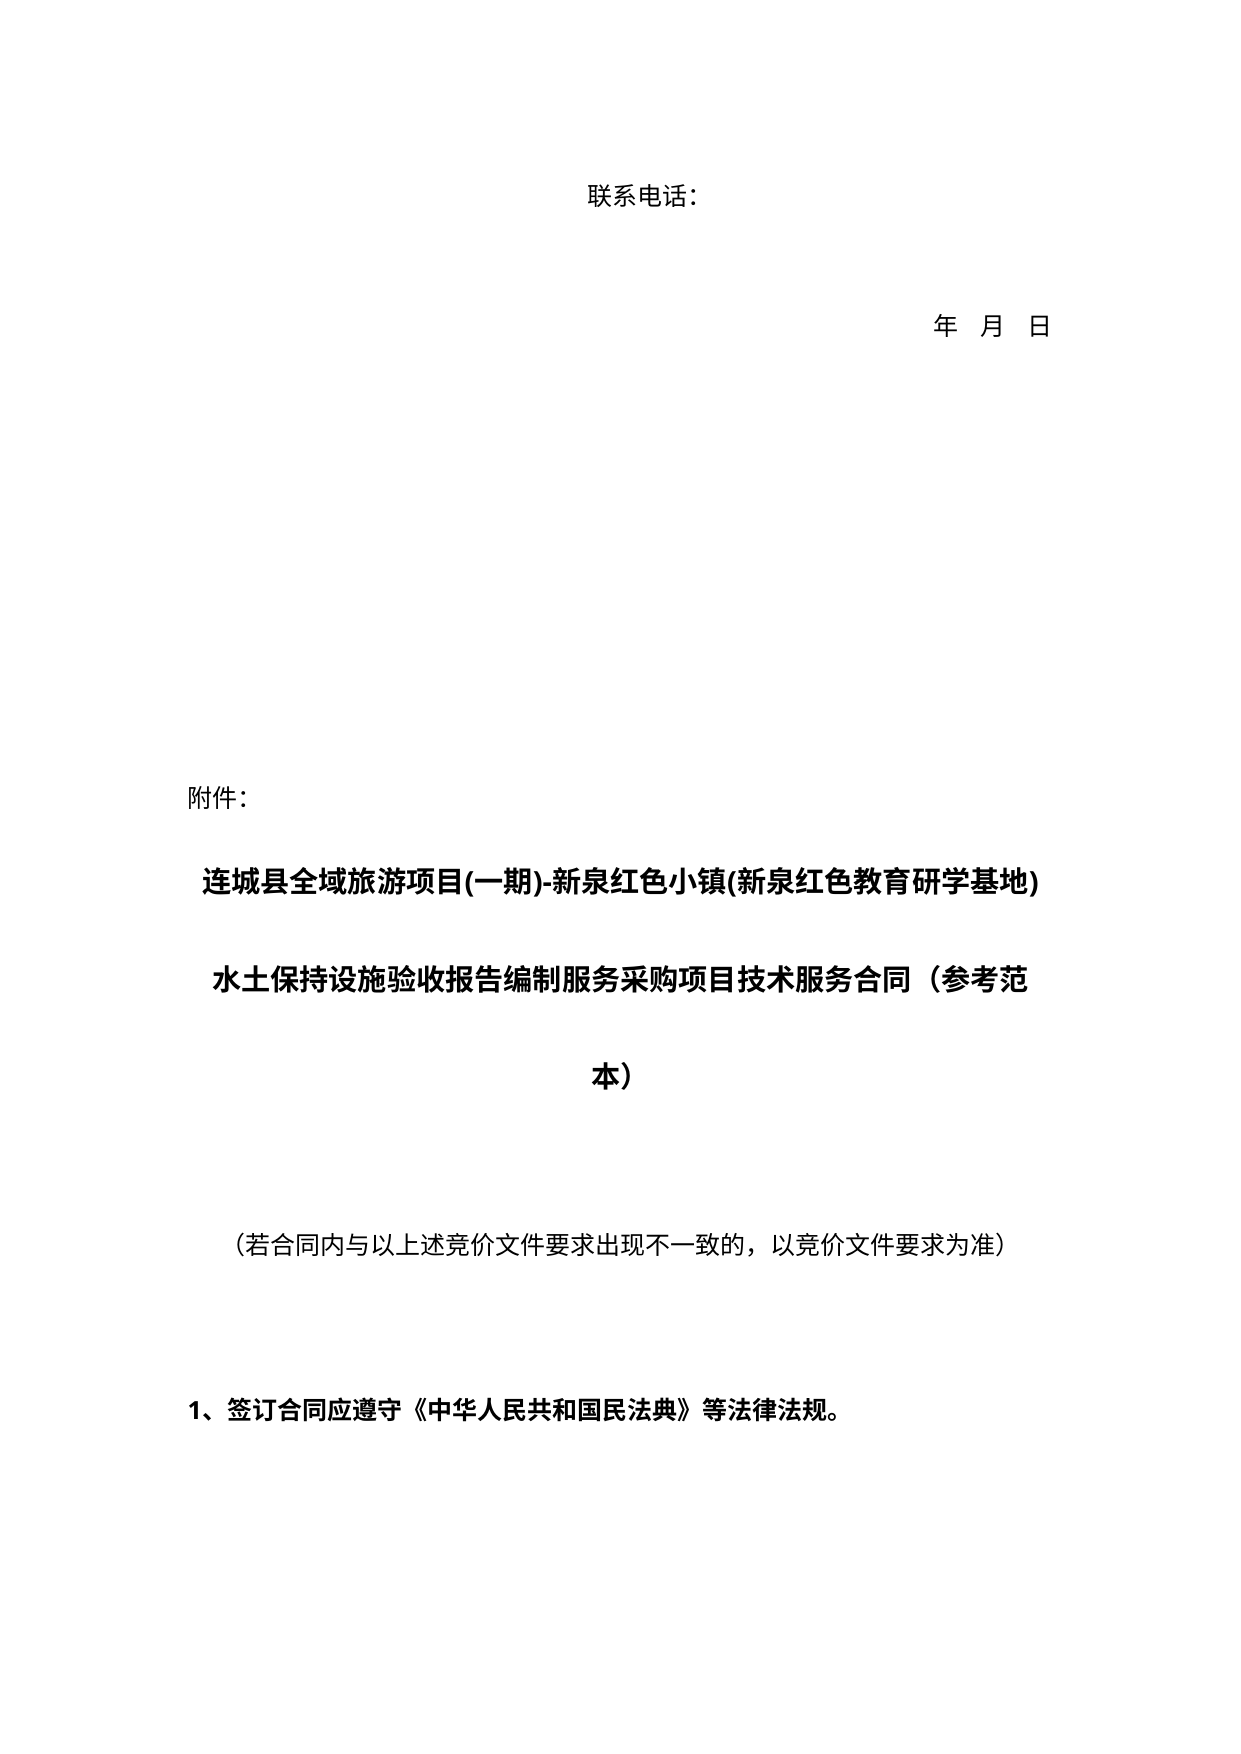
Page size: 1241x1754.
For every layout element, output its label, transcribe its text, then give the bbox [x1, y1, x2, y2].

text 附件： [187, 764, 1053, 829]
text 1、签订合同应遵守《中华人民共和国民法典》等法律法规。 [187, 1376, 1053, 1441]
text 年 月 日 [187, 292, 1053, 357]
text 联系电话： [187, 162, 1053, 227]
text （若合同内与以上述竞价文件要求出现不一致的，以竞价文件要求为准） [187, 1211, 1053, 1276]
text 连城县全域旅游项目(一期)-新泉红色小镇(新泉红色教育研学基地)水土保持设施验收报告编制服务采购项目技术服务合同（参考范本） [187, 848, 1053, 1108]
